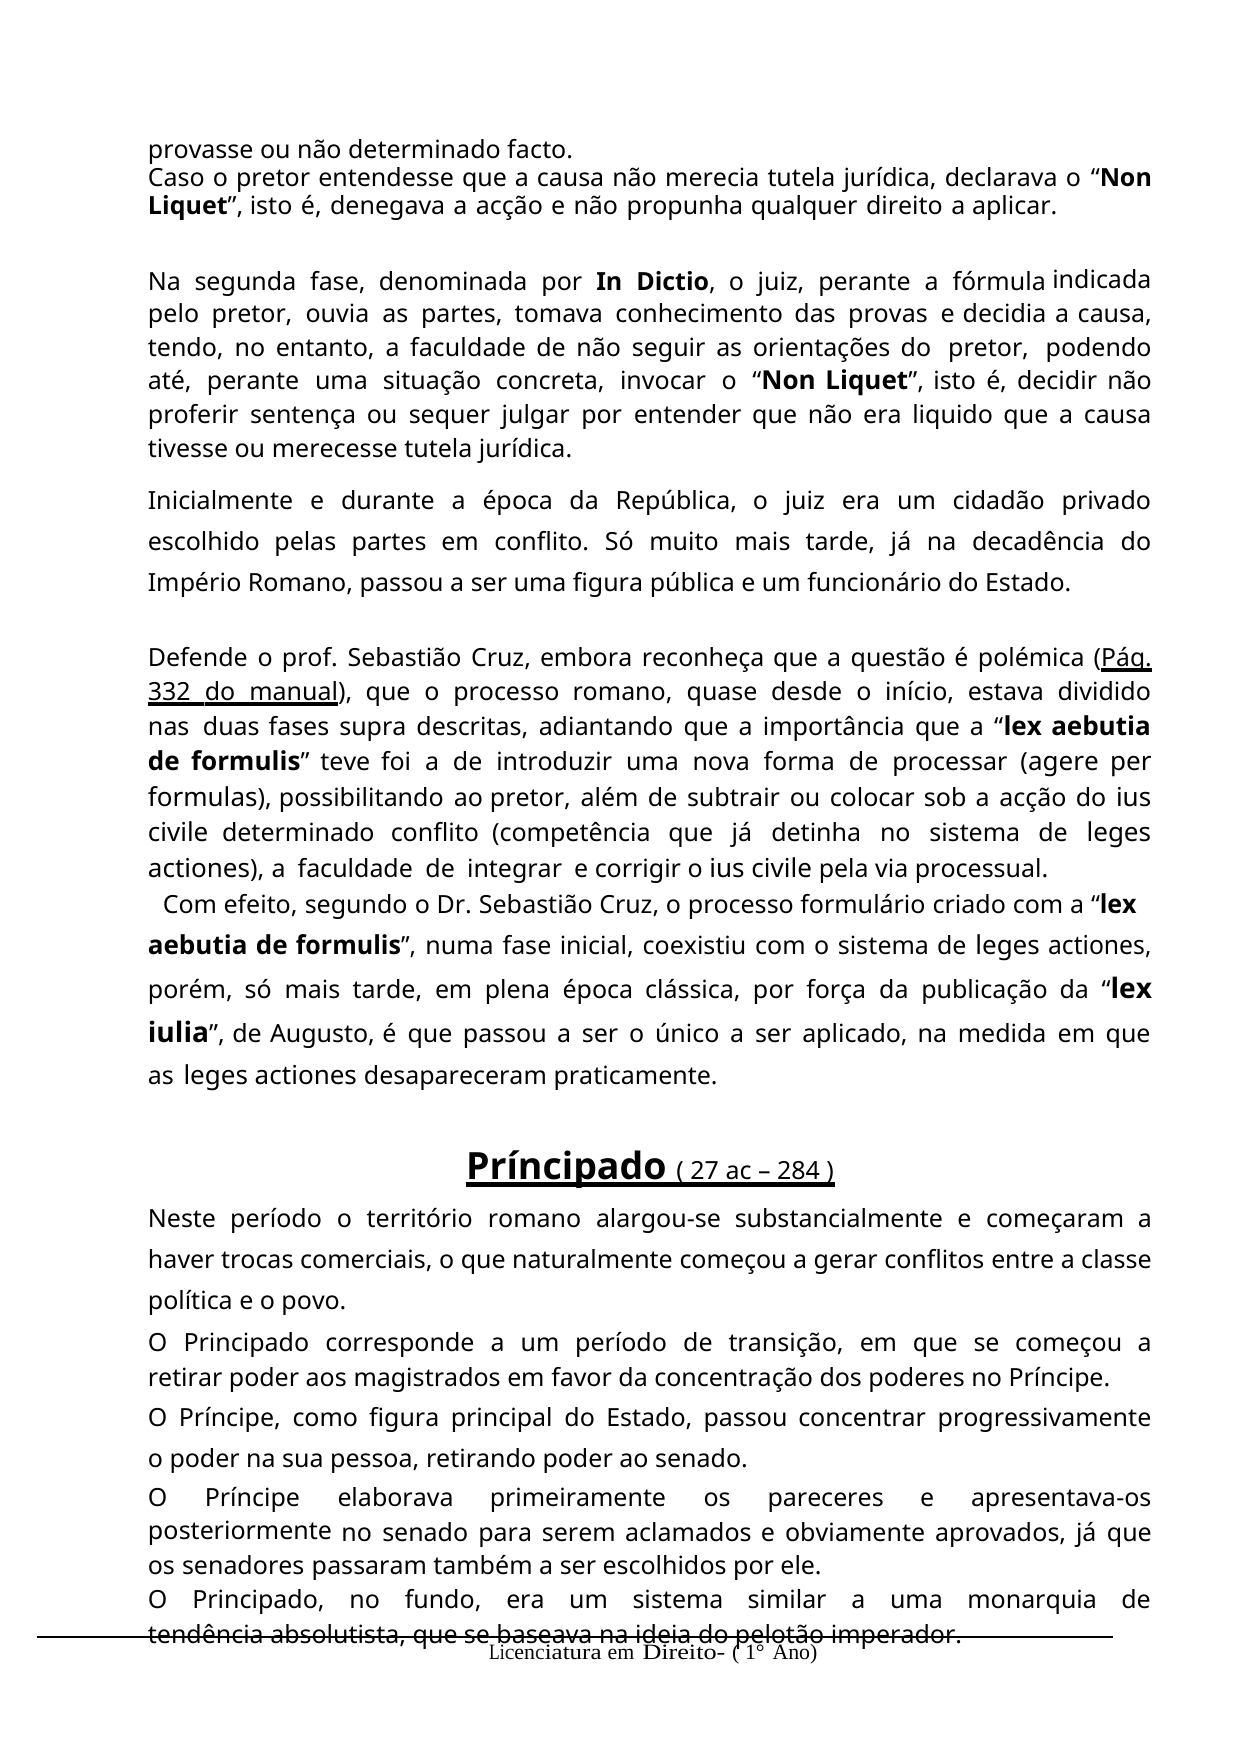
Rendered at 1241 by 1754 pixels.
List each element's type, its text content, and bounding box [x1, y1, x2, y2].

text O Príncipe, como figura principal do Estado, passou concentrar progressivamente o poder na sua pessoa, retirando poder ao senado. [148, 1400, 1152, 1474]
text O Principado, no fundo, era um sistema similar a uma monarquia de tendência absolutista, que se baseava na ideia do pelotão imperador. [148, 1581, 1152, 1650]
text O Príncipe elaborava primeiramente os pareceres e apresentava-os posteriormente no senado para serem aclamados e obviamente aprovados, já que os senadores passaram também a ser escolhidos por ele. [148, 1481, 1152, 1581]
text O Principado corresponde a um período de transição, em que se começou a retirar poder aos magistrados em favor da concentração dos poderes no Príncipe. [148, 1323, 1152, 1393]
text Caso o pretor entendesse que a causa não merecia tutela jurídica, declarava o “Non Liquet”, isto é, denegava a acção e não propunha qualquer direito a aplicar. [148, 167, 1152, 223]
text Neste período o território romano alargou-se substancialmente e começaram a haver trocas comerciais, o que naturalmente começou a gerar conflitos entre a classe política e o povo. [148, 1201, 1152, 1317]
text Defende o prof. Sebastião Cruz, embora reconheça que a questão é polémica (Pág. 332 do manual), que o processo romano, quase desde o início, estava dividido nas duas fases supra descritas, adiantando que a importância que a “lex aebutia de formulis” teve foi a de introduzir uma nova forma de processar (agere per formulas), possibilitando ao pretor, além de subtrair ou colocar sob a acção do ius civile determinado conflito (competência que já detinha no sistema de leges actiones), a faculdade de integrar e corrigir o ius civile pela via processual. [148, 639, 1152, 885]
text Inicialmente e durante a época da República, o juiz era um cidadão privado escolhido pelas partes em conflito. Só muito mais tarde, já na decadência do Império Romano, passou a ser uma figura pública e um funcionário do Estado. [148, 483, 1152, 598]
text aebutia de formulis”, numa fase inicial, coexistiu com o sistema de leges actiones, porém, só mais tarde, em plena época clássica, por força da publicação da “lex iulia”, de Augusto, é que passou a ser o único a ser aplicado, na medida em que as leges actiones desapareceram praticamente. [148, 927, 1152, 1092]
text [148, 138, 1152, 167]
text Com efeito, segundo o Dr. Sebastião Cruz, o processo formulário criado com a “lex [148, 885, 1152, 921]
text Na segunda fase, denominada por In Dictio, o juiz, perante a fórmula indicada pelo pretor, ouvia as partes, tomava conhecimento das provas e decidia a causa, tendo, no entanto, a faculdade de não seguir as orientações do pretor, podendo até, perante uma situação concreta, invocar o “Non Liquet”, isto é, decidir não proferir sentença ou sequer julgar por entender que não era liquido que a causa tivesse ou merecesse tutela jurídica. [148, 264, 1152, 467]
text Príncipado ( 27 ac – 284 ) [148, 1139, 1152, 1190]
